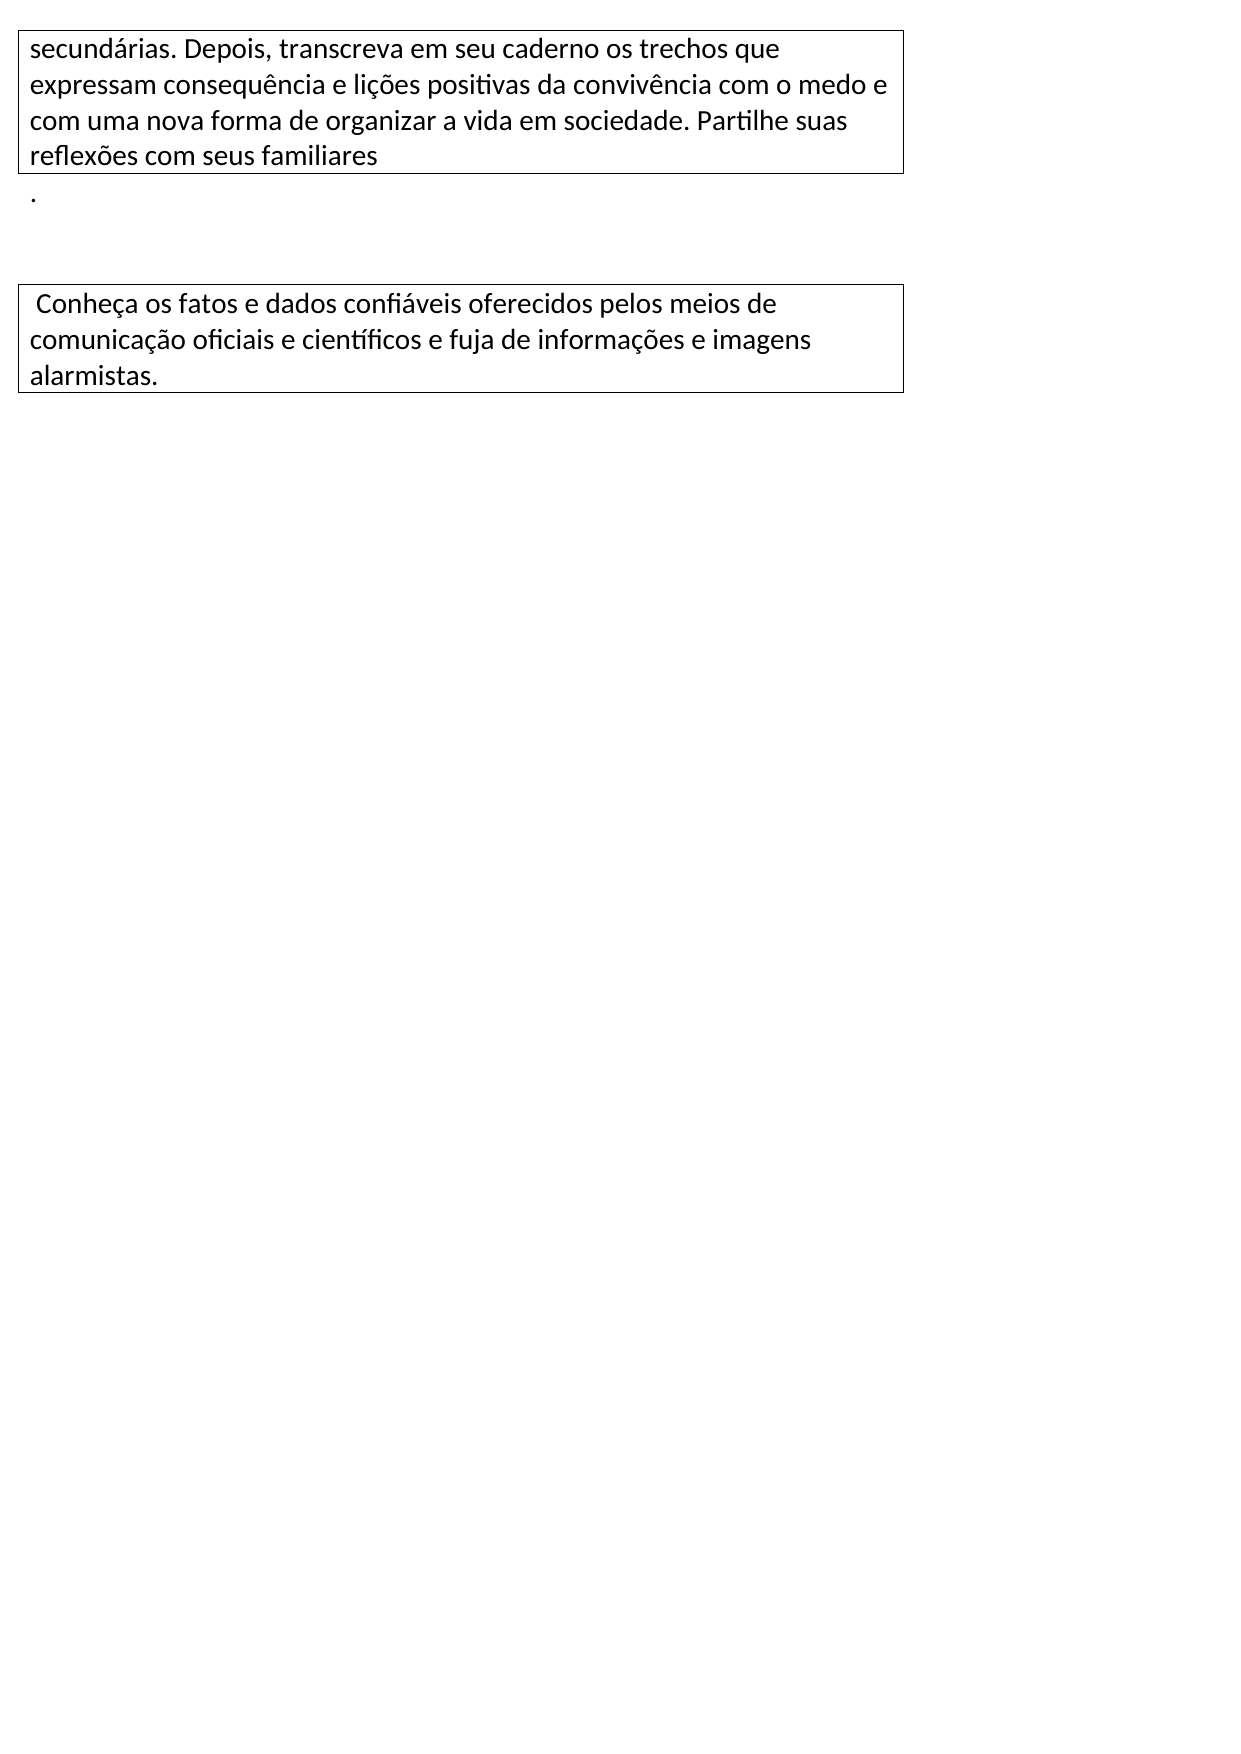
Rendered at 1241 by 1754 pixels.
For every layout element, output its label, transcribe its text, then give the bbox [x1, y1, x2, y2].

text . [29, 174, 1211, 210]
table_header Conheça os fatos e dados confiáveis oferecidos pelos meios de comunicação oficiais e científicos e fuja de informações e imagens alarmistas. [19, 285, 903, 392]
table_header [19, 31, 903, 173]
